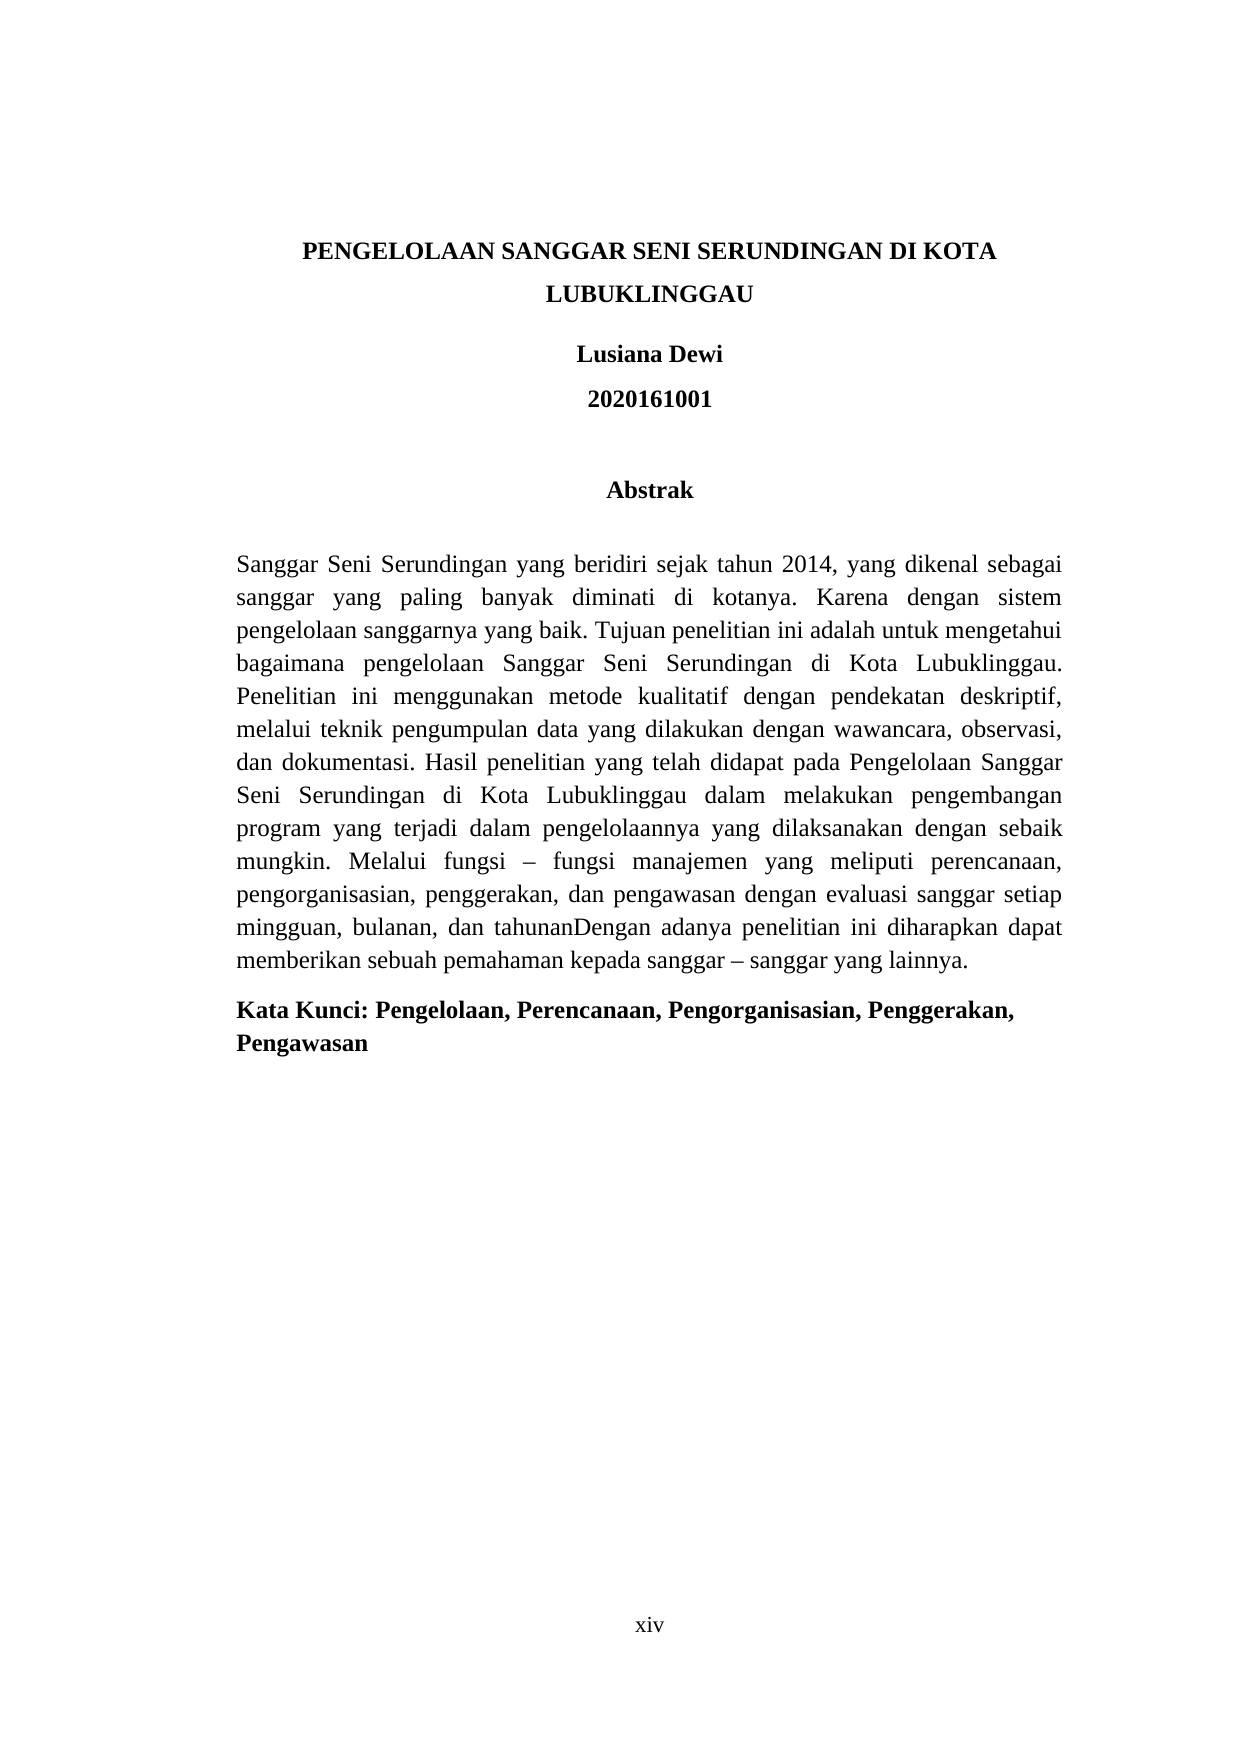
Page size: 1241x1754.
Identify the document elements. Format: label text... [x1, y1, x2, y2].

text Lusiana Dewi [236, 339, 1063, 368]
text Kata Kunci: Pengelolaan, Perencanaan, Pengorganisasian, Penggerakan, Pengawasan [236, 995, 1063, 1057]
text Abstrak [236, 475, 1063, 503]
text PENGELOLAAN SANGGAR SENI SERUNDINGAN DI KOTA LUBUKLINGGAU [236, 236, 1063, 308]
text 2020161001 [236, 384, 1063, 413]
text Sanggar Seni Serundingan yang beridiri sejak tahun 2014, yang dikenal sebagai sanggar yang paling banyak diminati di kotanya. Karena dengan sistem pengelolaan sanggarnya yang baik. Tujuan penelitian ini adalah untuk mengetahui bagaimana pengelolaan Sanggar Seni Serundingan di Kota Lubuklinggau. Penelitian ini menggunakan metode kualitatif dengan pendekatan deskriptif, melalui teknik pengumpulan data yang dilakukan dengan wawancara, observasi, dan dokumentasi. Hasil penelitian yang telah didapat pada Pengelolaan Sanggar Seni Serundingan di Kota Lubuklinggau dalam melakukan pengembangan program yang terjadi dalam pengelolaannya yang dilaksanakan dengan sebaik mungkin. Melalui fungsi – fungsi manajemen yang meliputi perencanaan, pengorganisasian, penggerakan, dan pengawasan dengan evaluasi sanggar setiap mingguan, bulanan, dan tahunanDengan adanya penelitian ini diharapkan dapat memberikan sebuah pemahaman kepada sanggar – sanggar yang lainnya. [236, 549, 1063, 974]
